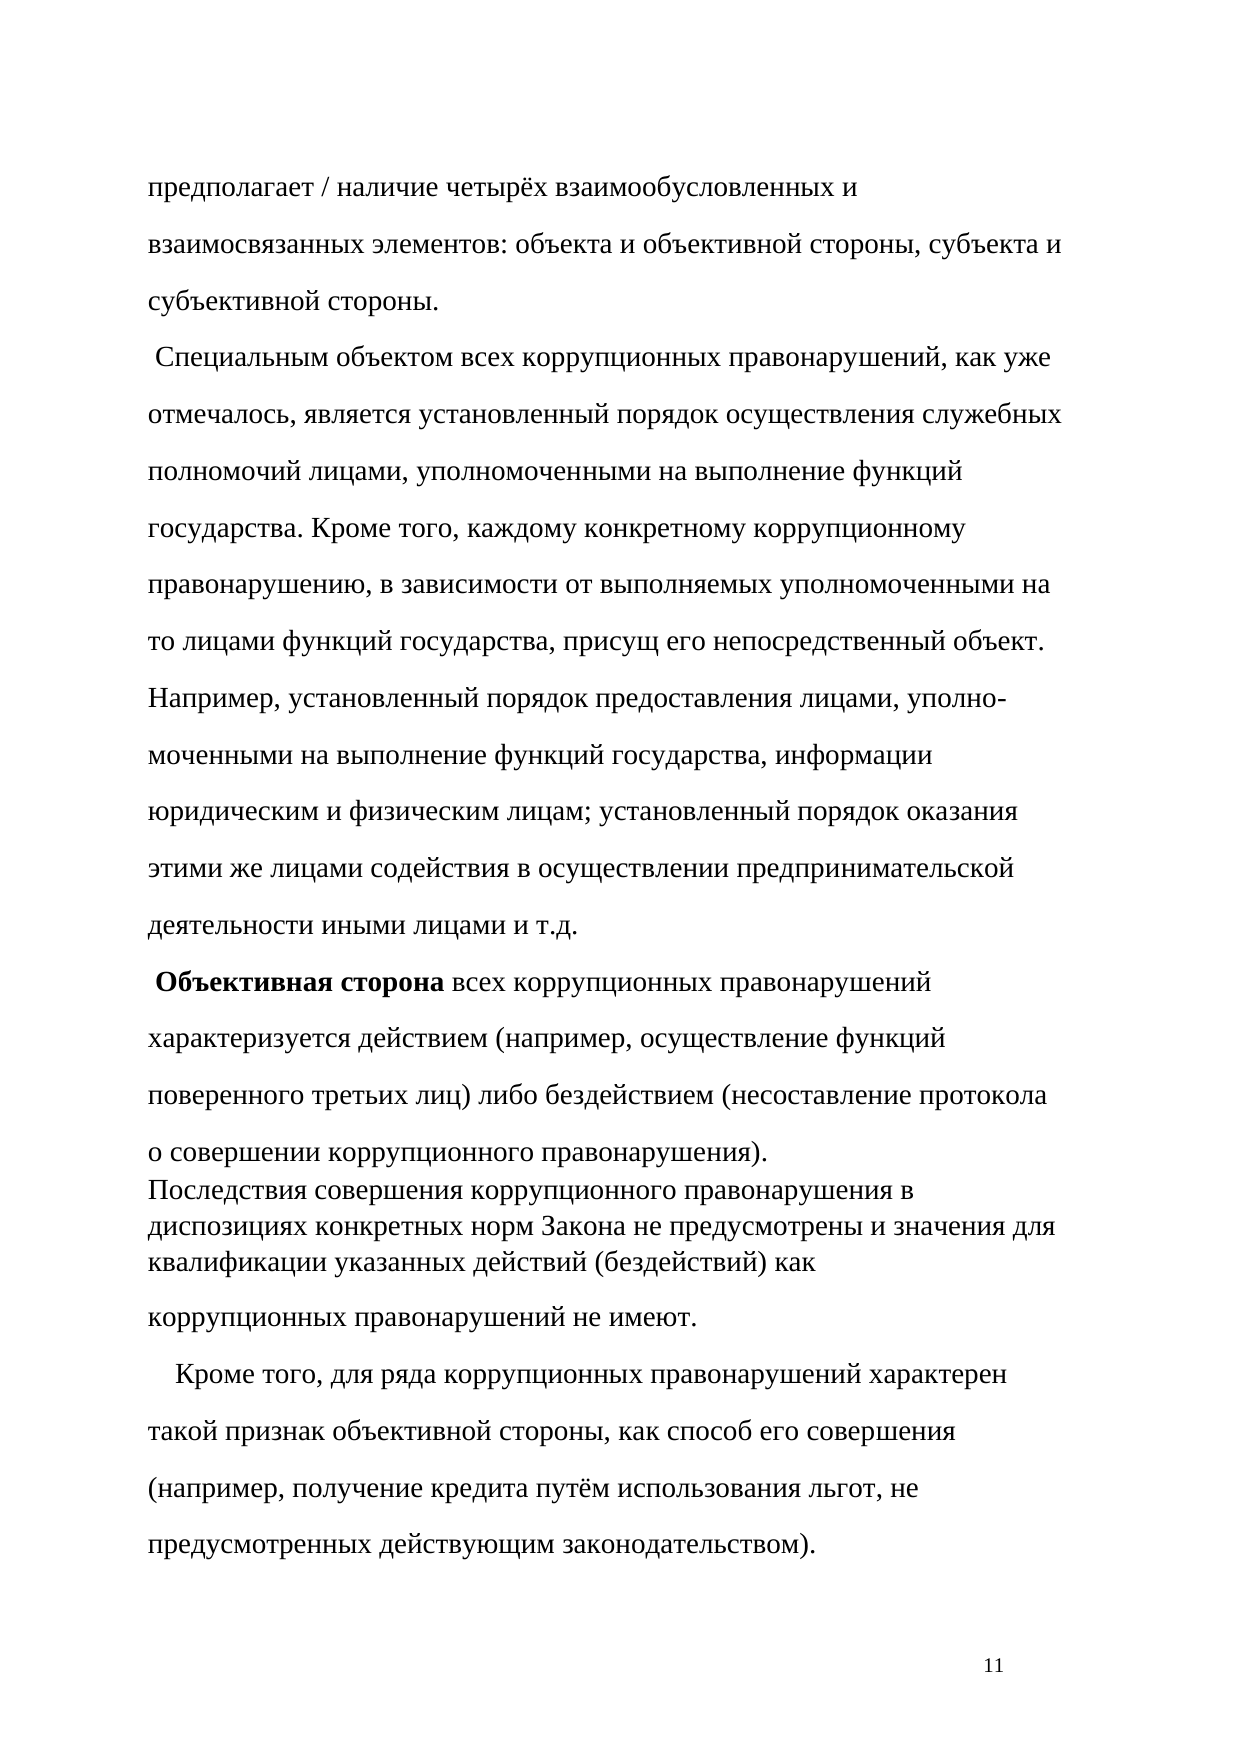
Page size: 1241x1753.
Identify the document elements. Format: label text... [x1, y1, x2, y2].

text предполагает / наличие четырёх взаимообусловленных и взаимосвязанных элементов: объекта и объективной стороны, субъекта и субъективной стороны. [148, 150, 1065, 316]
text коррупционных правонарушений не имеют. [148, 1280, 1065, 1333]
text Специальным объектом всех коррупционных правонарушений, как уже отмечалось, является установленный порядок осуществления служебных полномочий лицами, уполномоченными на выполнение функций государства. Кроме того, каждому конкретному коррупционному правонарушению, в зависимости от выполняемых уполномоченными на то лицами функций государства, присущ его непосредственный объект. Например, установленный порядок предоставления лицами, уполномоченными на выполнение функций государства, информации юридическим и физическим лицам; установленный порядок оказания этими же лицами содействия в осуществлении предпринимательской деятельности иными лицами и т.д. [148, 320, 1065, 941]
text Кроме того, для ряда коррупционных правонарушений характерен такой признак объективной стороны, как способ его совершения (например, получение кредита путём использования льгот, не предусмотренных действующим законодательством). [148, 1337, 1065, 1560]
text Объективная сторона всех коррупционных правонарушений характеризуется действием (например, осуществление функций поверенного третьих лиц) либо бездействием (несоставление протокола о совершении коррупционного правонарушения). [148, 945, 1065, 1168]
text Последствия совершения коррупционного правонарушения в диспозициях конкретных норм Закона не предусмотрены и значения для квалификации указанных действий (бездействий) как [148, 1172, 1065, 1278]
